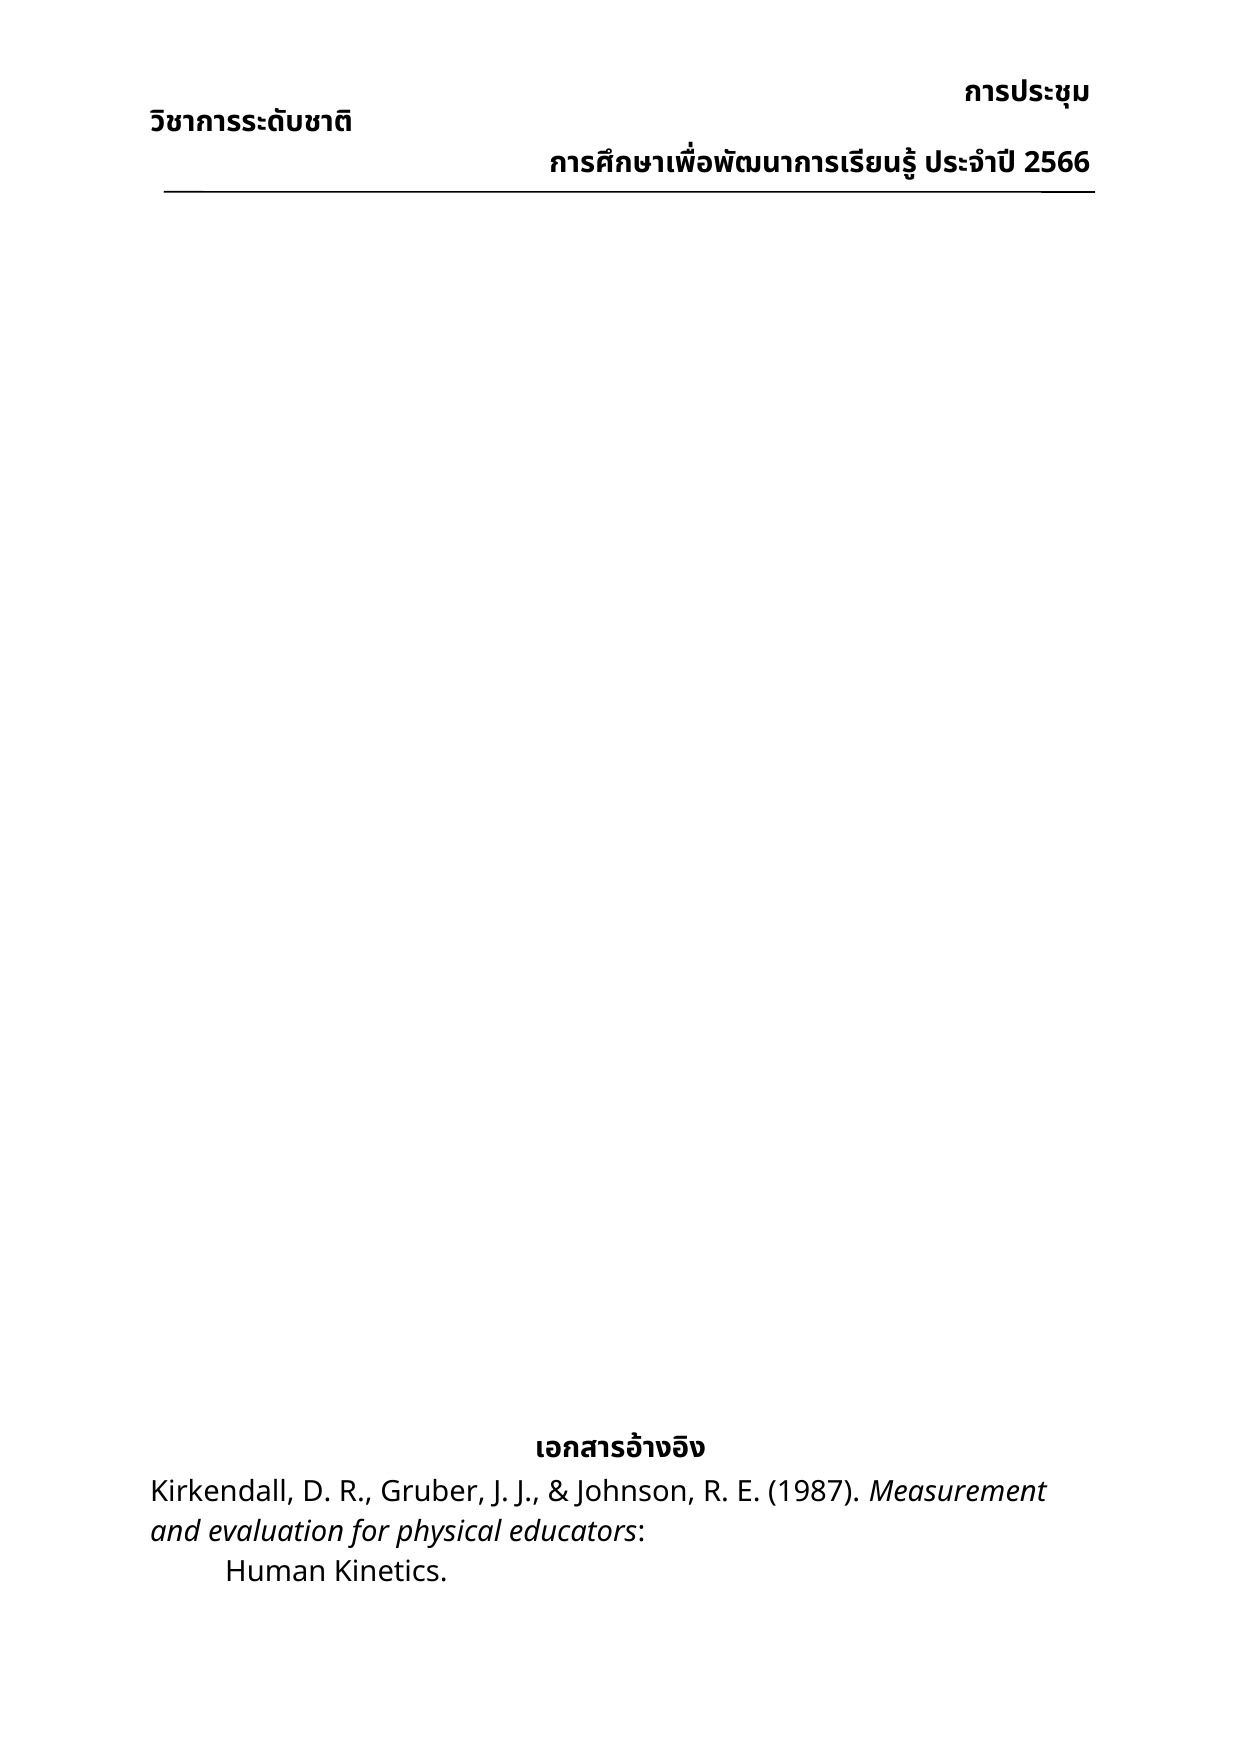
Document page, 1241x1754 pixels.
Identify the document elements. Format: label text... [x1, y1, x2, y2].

text Human Kinetics. [150, 1550, 1090, 1590]
text Kirkendall, D. R., Gruber, J. J., & Johnson, R. E. (1987). Measurement and evaluation for physical educators: [150, 1471, 1090, 1550]
text เอกสารอ้างอิง [150, 1427, 1090, 1471]
